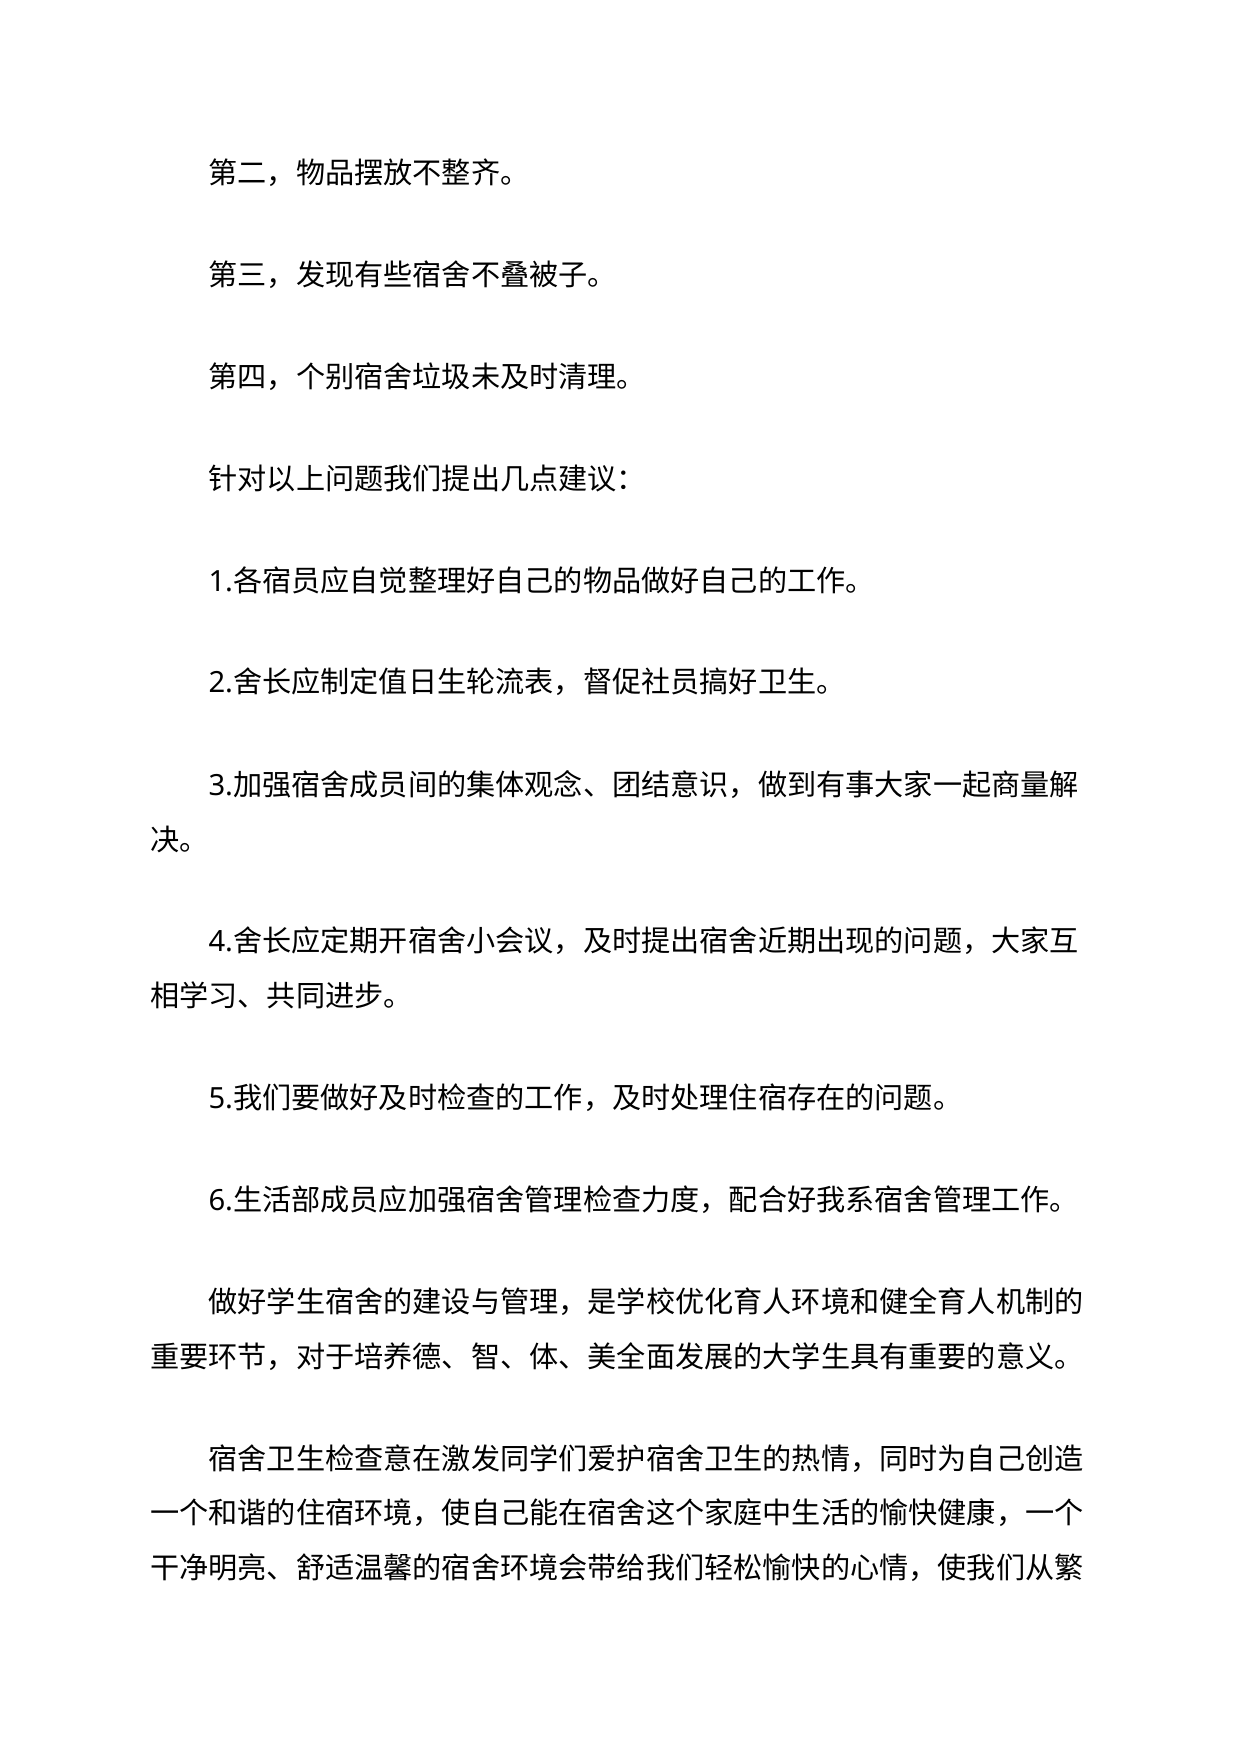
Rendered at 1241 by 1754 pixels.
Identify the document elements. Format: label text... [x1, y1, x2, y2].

text 针对以上问题我们提出几点建议： [150, 455, 1090, 498]
text 4.舍长应定期开宿舍小会议，及时提出宿舍近期出现的问题，大家互相学习、共同进步。 [150, 918, 1090, 1015]
text 第三，发现有些宿舍不叠被子。 [150, 252, 1090, 294]
text 2.舍长应制定值日生轮流表，督促社员搞好卫生。 [150, 659, 1090, 701]
text 1.各宿员应自觉整理好自己的物品做好自己的工作。 [150, 557, 1090, 599]
text 6.生活部成员应加强宿舍管理检查力度，配合好我系宿舍管理工作。 [150, 1177, 1090, 1219]
text 3.加强宿舍成员间的集体观念、团结意识，做到有事大家一起商量解决。 [150, 761, 1090, 858]
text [150, 1435, 1090, 1587]
text 做好学生宿舍的建设与管理，是学校优化育人环境和健全育人机制的重要环节，对于培养德、智、体、美全面发展的大学生具有重要的意义。 [150, 1278, 1090, 1376]
text 第四，个别宿舍垃圾未及时清理。 [150, 353, 1090, 396]
text 5.我们要做好及时检查的工作，及时处理住宿存在的问题。 [150, 1074, 1090, 1117]
text 第二，物品摆放不整齐。 [150, 150, 1090, 192]
